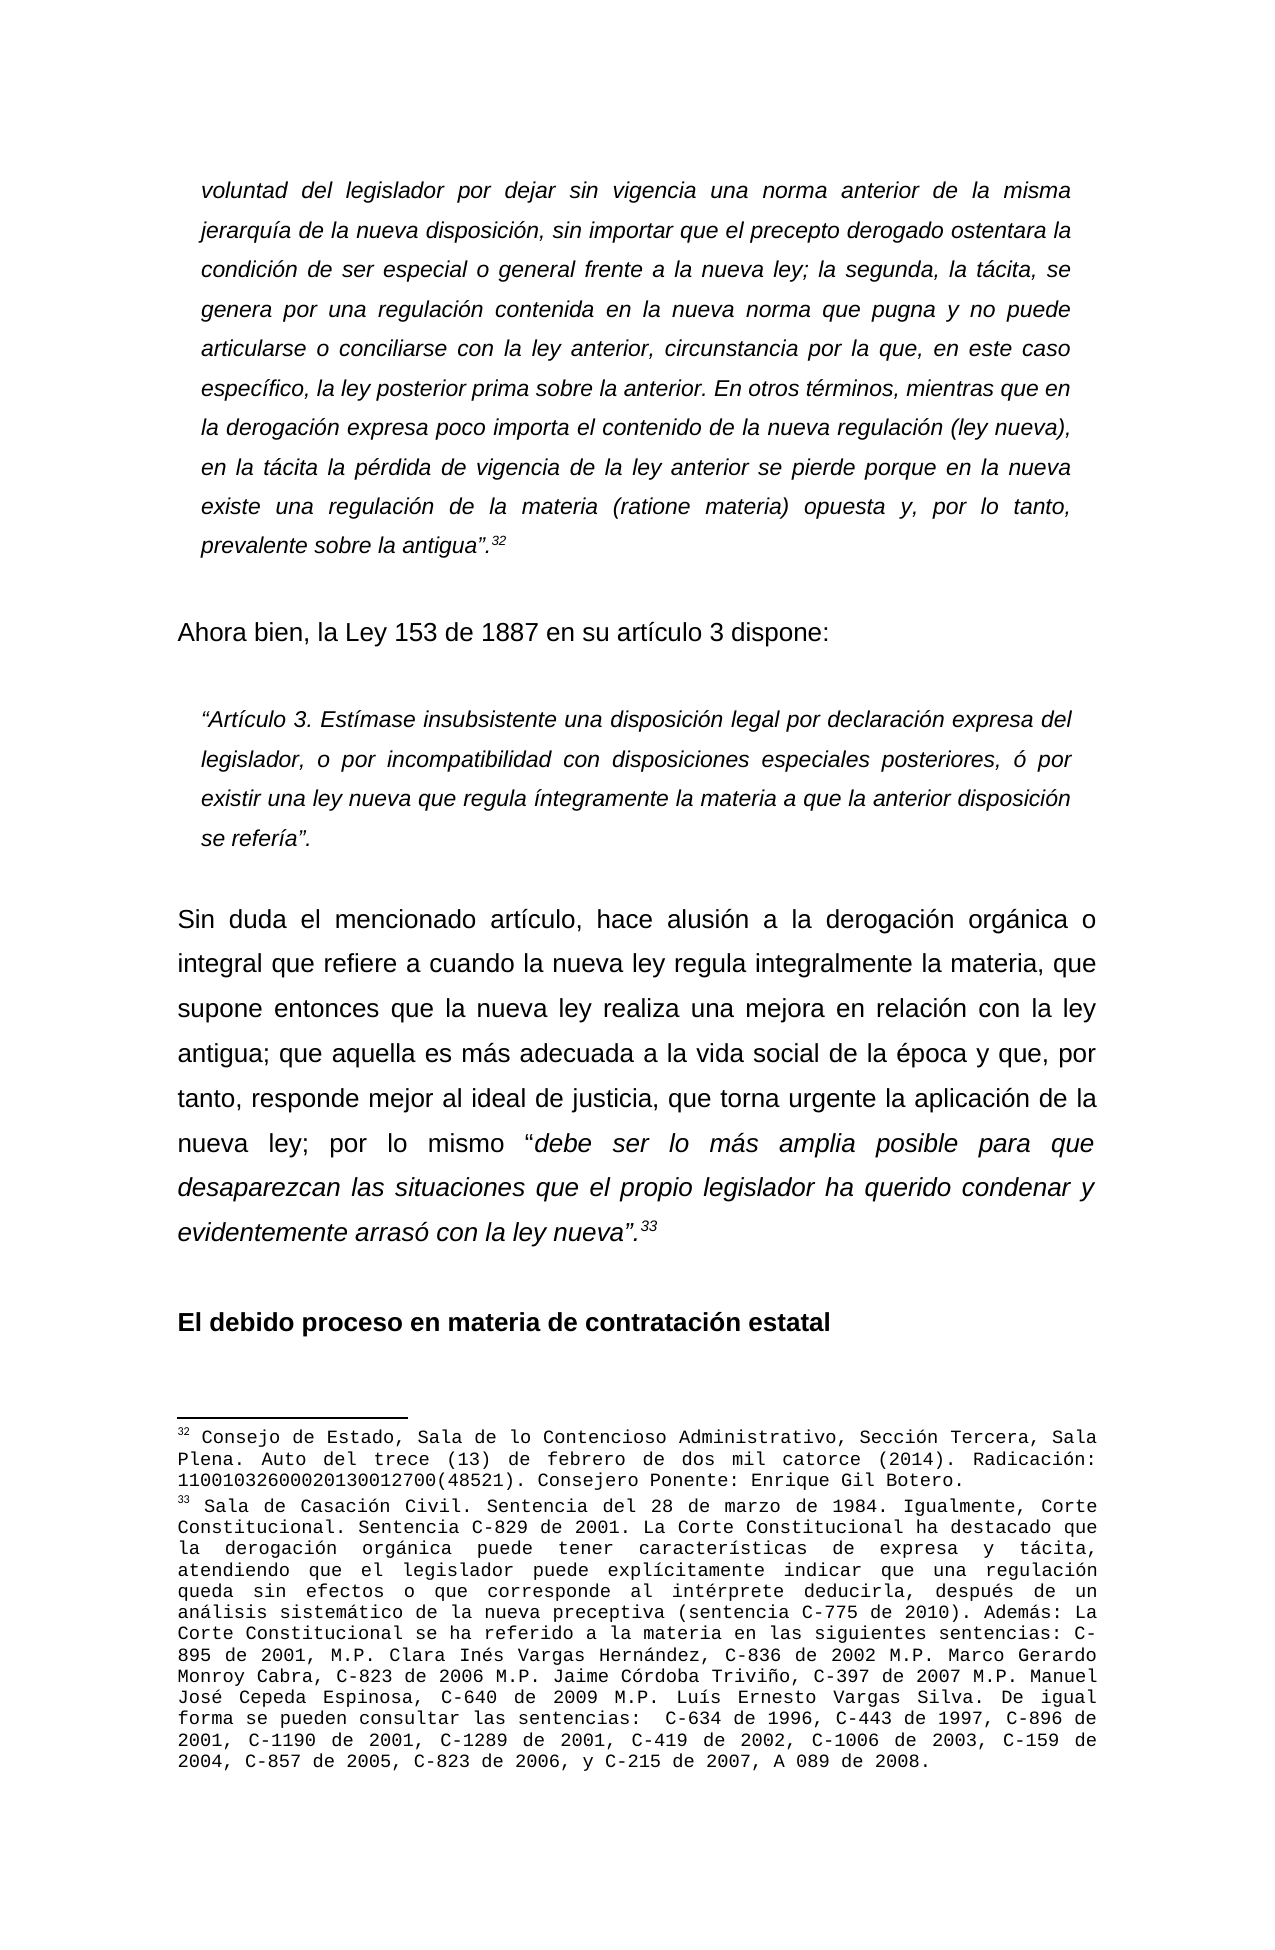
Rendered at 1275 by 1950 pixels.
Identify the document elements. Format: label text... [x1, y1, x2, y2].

text “Artículo 3. Estímase insubsistente una disposición legal por declaración expresa del legislador, o por incompatibilidad con disposiciones especiales posteriores, ó por existir una ley nueva que regula íntegramente la materia a que la anterior disposición se refería”. [201, 706, 1074, 851]
text El debido proceso en materia de contratación estatal [177, 1307, 1098, 1337]
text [201, 177, 1074, 559]
text Sin duda el mencionado artículo, hace alusión a la derogación orgánica o integral que refiere a cuando la nueva ley regula integralmente la materia, que supone entonces que la nueva ley realiza una mejora en relación con la ley antigua; que aquella es más adecuada a la vida social de la época y que, por tanto, responde mejor al ideal de justicia, que torna urgente la aplicación de la nueva ley; por lo mismo “debe ser lo más amplia posible para que desaparezcan las situaciones que el propio legislador ha querido condenar y evidentemente arrasó con la ley nueva”. [177, 904, 1098, 1247]
text Ahora bien, la Ley 153 de 1887 en su artículo 3 dispone: [177, 617, 1098, 647]
